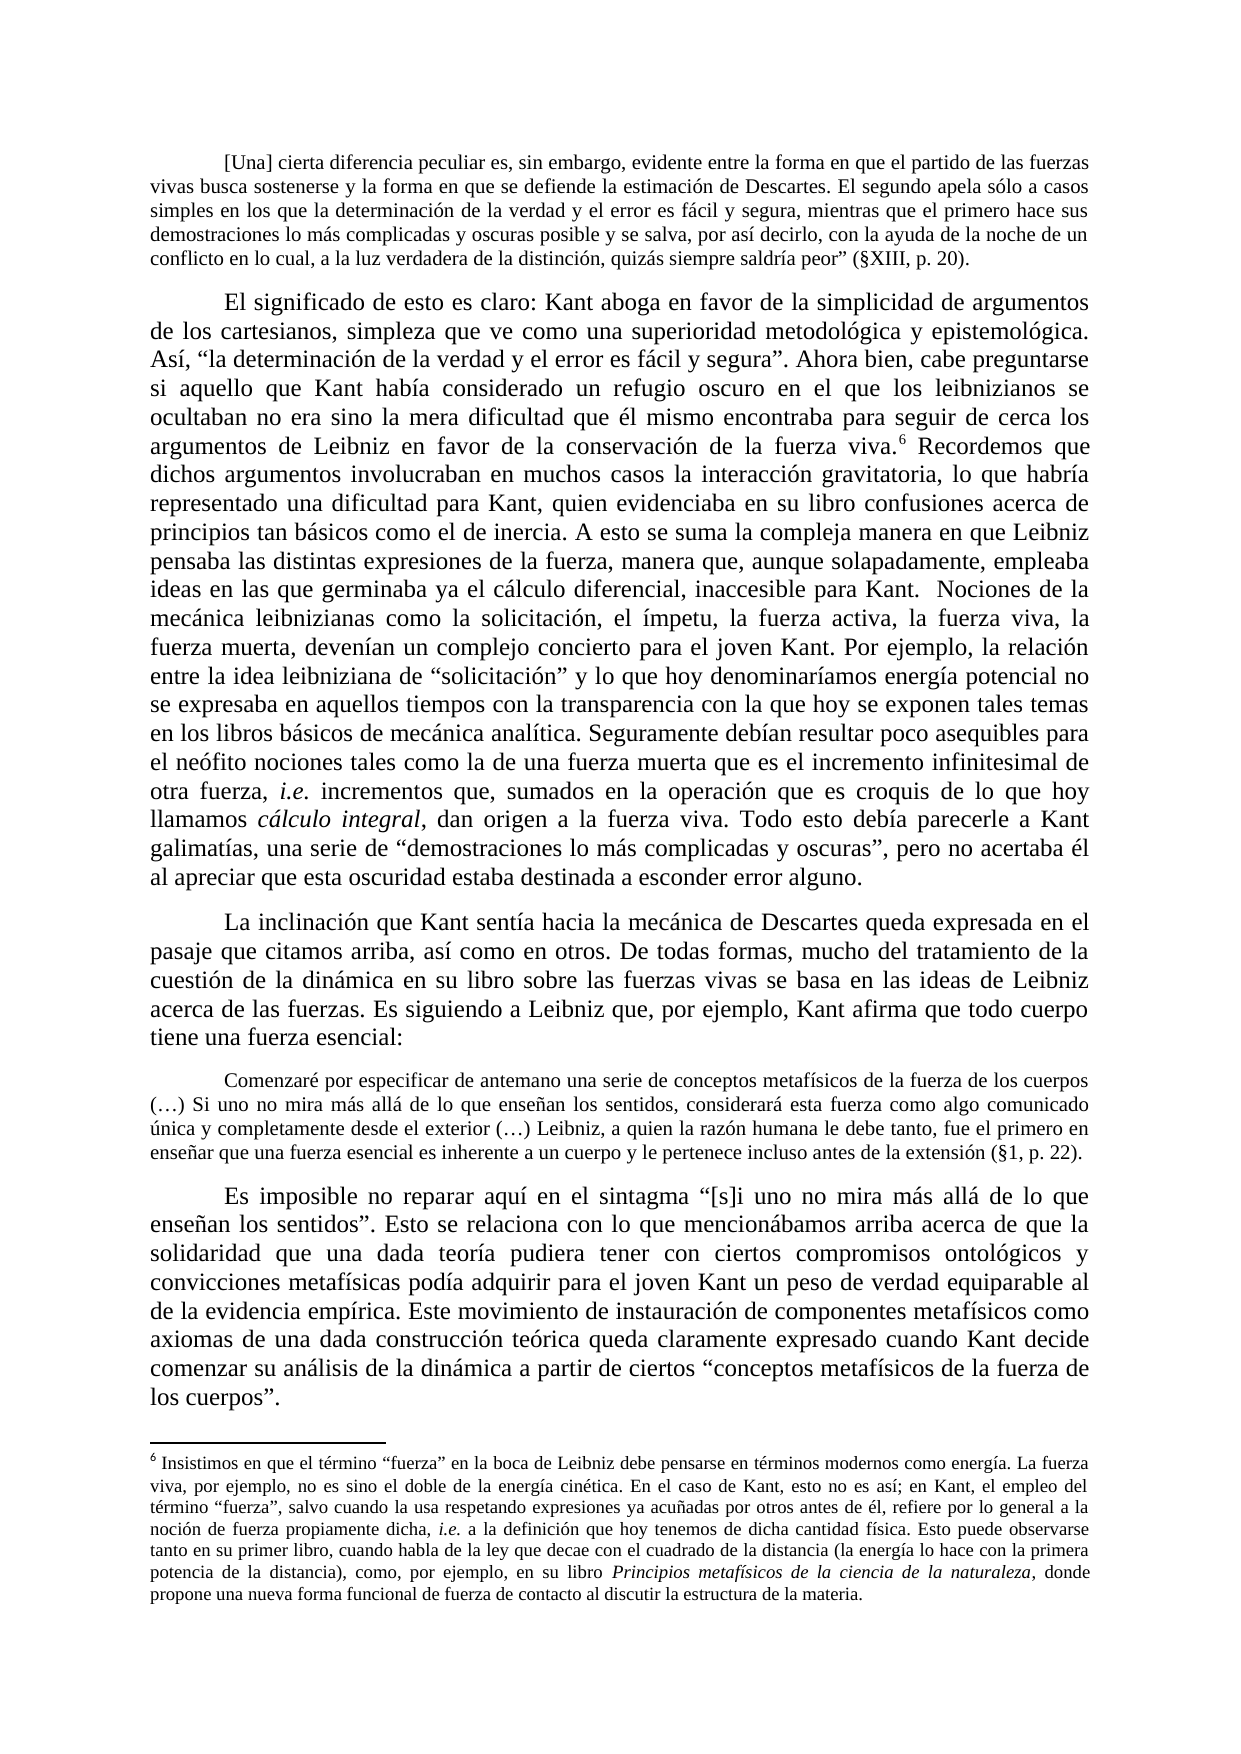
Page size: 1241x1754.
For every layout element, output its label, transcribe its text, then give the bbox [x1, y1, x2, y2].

text Comenzaré por especificar de antemano una serie de conceptos metafísicos de la fuerza de los cuerpos (…) Si uno no mira más allá de lo que enseñan los sentidos, considerará esta fuerza como algo comunicado única y completamente desde el exterior (…) Leibniz, a quien la razón humana le debe tanto, fue el primero en enseñar que una fuerza esencial es inherente a un cuerpo y le pertenece incluso antes de la extensión (§1, p. 22). [150, 1068, 1090, 1164]
text [Una] cierta diferencia peculiar es, sin embargo, evidente entre la forma en que el partido de las fuerzas vivas busca sostenerse y la forma en que se defiende la estimación de Descartes. El segundo apela sólo a casos simples en los que la determinación de la verdad y el error es fácil y segura, mientras que el primero hace sus demostraciones lo más complicadas y oscuras posible y se salva, por así decirlo, con la ayuda de la noche de un conflicto en lo cual, a la luz verdadera de la distinción, quizás siempre saldría peor” (§XIII, p. 20). [150, 150, 1090, 270]
text El significado de esto es claro: Kant aboga en favor de la simplicidad de argumentos de los cartesianos, simpleza que ve como una superioridad metodológica y epistemológica. Así, “la determinación de la verdad y el error es fácil y segura”. Ahora bien, cabe preguntarse si aquello que Kant había considerado un refugio oscuro en el que los leibnizianos se ocultaban no era sino la mera dificultad que él mismo encontraba para seguir de cerca los argumentos de Leibniz en favor de la conservación de la fuerza viva. Recordemos que dichos argumentos involucraban en muchos casos la interacción gravitatoria, lo que habría representado una dificultad para Kant, quien evidenciaba en su libro confusiones acerca de principios tan básicos como el de inercia. A esto se suma la compleja manera en que Leibniz pensaba las distintas expresiones de la fuerza, manera que, aunque solapadamente, empleaba ideas en las que germinaba ya el cálculo diferencial, inaccesible para Kant. Nociones de la mecánica leibnizianas como la solicitación, el ímpetu, la fuerza activa, la fuerza viva, la fuerza muerta, devenían un complejo concierto para el joven Kant. Por ejemplo, la relación entre la idea leibniziana de “solicitación” y lo que hoy denominaríamos energía potencial no se expresaba en aquellos tiempos con la transparencia con la que hoy se exponen tales temas en los libros básicos de mecánica analítica. Seguramente debían resultar poco asequibles para el neófito nociones tales como la de una fuerza muerta que es el incremento infinitesimal de otra fuerza, i.e. incrementos que, sumados en la operación que es croquis de lo que hoy llamamos cálculo integral, dan origen a la fuerza viva. Todo esto debía parecerle a Kant galimatías, una serie de “demostraciones lo más complicadas y oscuras”, pero no acertaba él al apreciar que esta oscuridad estaba destinada a esconder error alguno. [150, 287, 1090, 891]
text La inclinación que Kant sentía hacia la mecánica de Descartes queda expresada en el pasaje que citamos arriba, así como en otros. De todas formas, mucho del tratamiento de la cuestión de la dinámica en su libro sobre las fuerzas vivas se basa en las ideas de Leibniz acerca de las fuerzas. Es siguiendo a Leibniz que, por ejemplo, Kant afirma que todo cuerpo tiene una fuerza esencial: [150, 907, 1090, 1051]
text Es imposible no reparar aquí en el sintagma “[s]i uno no mira más allá de lo que enseñan los sentidos”. Esto se relaciona con lo que mencionábamos arriba acerca de que la solidaridad que una dada teoría pudiera tener con ciertos compromisos ontológicos y convicciones metafísicas podía adquirir para el joven Kant un peso de verdad equiparable al de la evidencia empírica. Este movimiento de instauración de componentes metafísicos como axiomas de una dada construcción teórica queda claramente expresado cuando Kant decide comenzar su análisis de la dinámica a partir de ciertos “conceptos metafísicos de la fuerza de los cuerpos”. [150, 1181, 1090, 1411]
